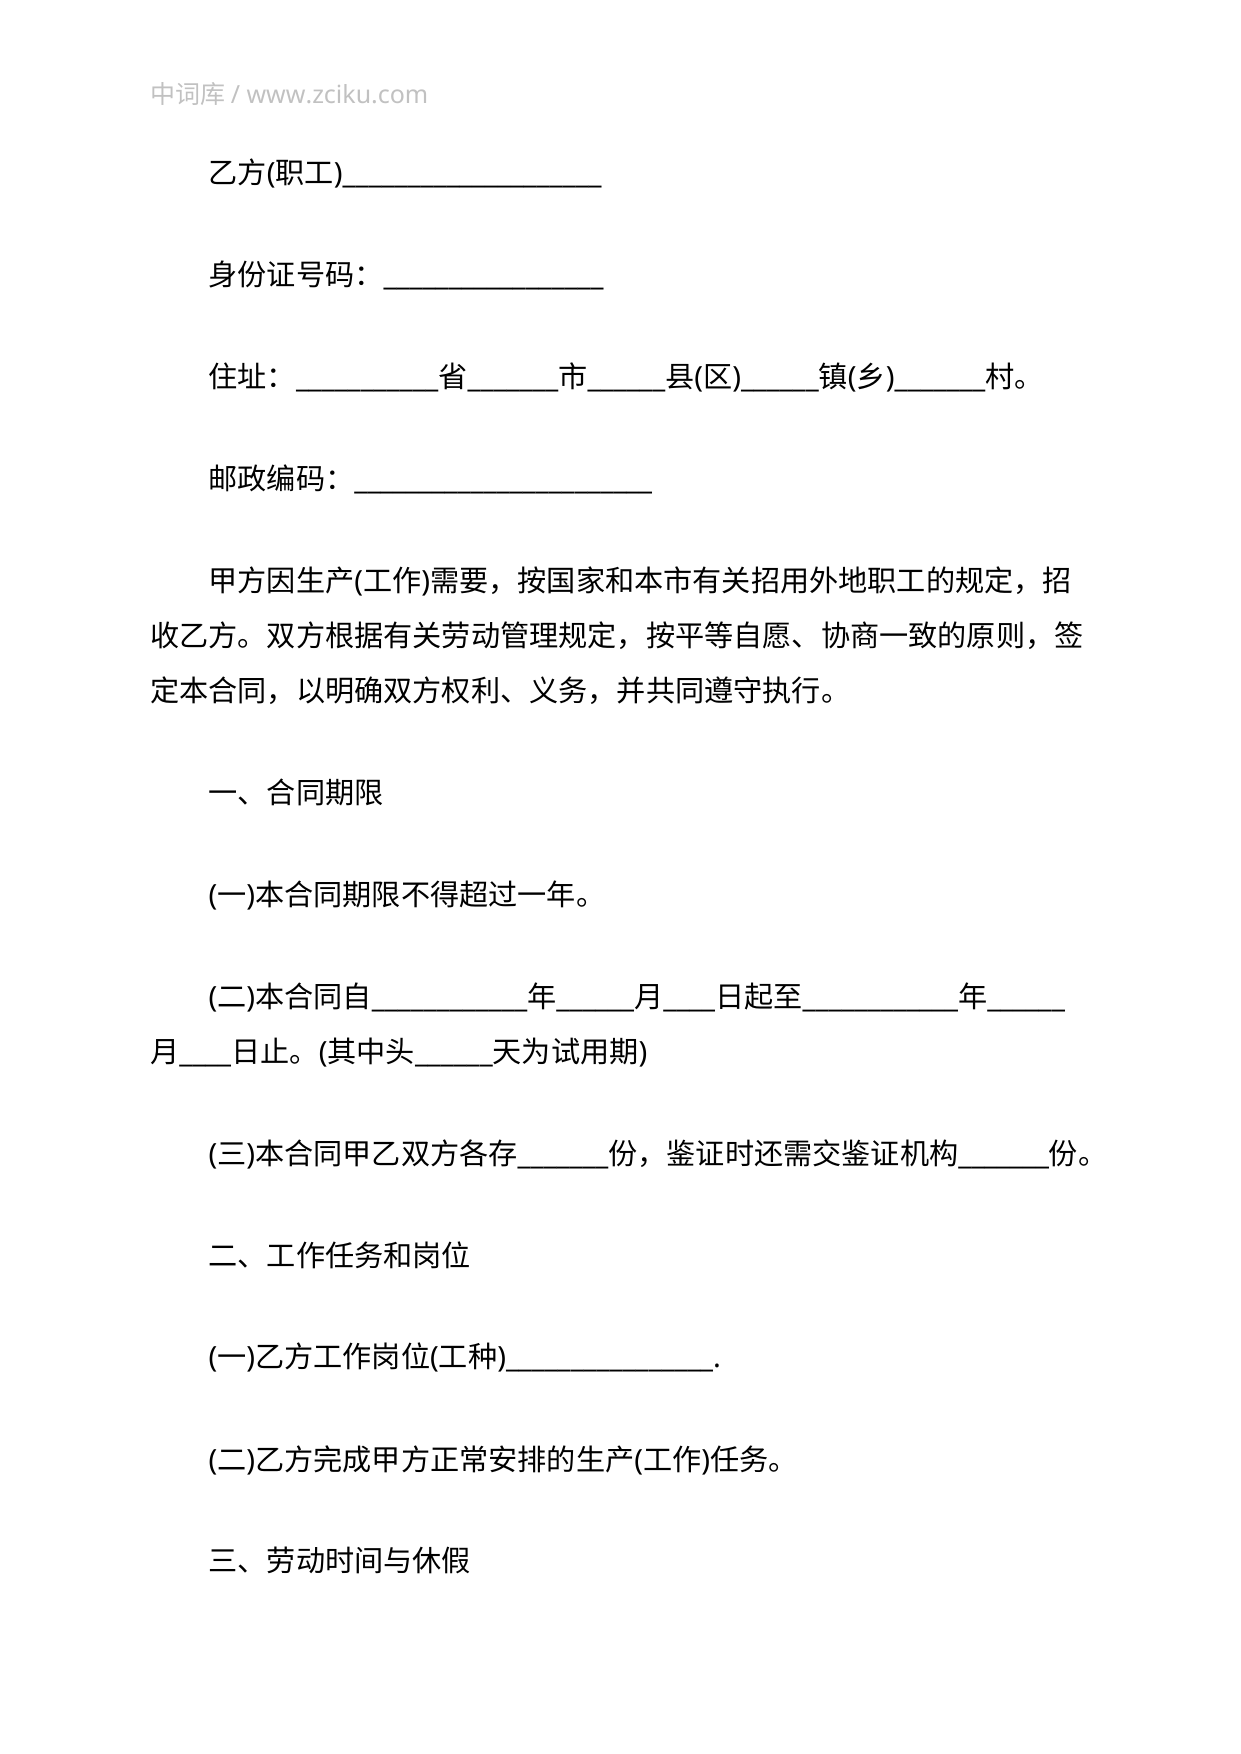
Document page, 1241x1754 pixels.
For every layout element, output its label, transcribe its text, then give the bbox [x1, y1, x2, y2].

text 邮政编码：_______________________ [150, 456, 1090, 498]
text 二、工作任务和岗位 [150, 1232, 1090, 1274]
text (三)本合同甲乙双方各存_______份，鉴证时还需交鉴证机构_______份。 [150, 1130, 1090, 1173]
text 身份证号码：_________________ [150, 252, 1090, 294]
text (二)本合同自____________年______月____日起至____________年______月____日止。(其中头______天为试用期) [150, 973, 1090, 1071]
text 甲方因生产(工作)需要，按国家和本市有关招用外地职工的规定，招收乙方。双方根据有关劳动管理规定，按平等自愿、协商一致的原则，签定本合同，以明确双方权利、义务，并共同遵守执行。 [150, 558, 1090, 710]
text 乙方(职工)____________________ [150, 150, 1090, 192]
text 三、劳动时间与休假 [150, 1538, 1090, 1580]
text 一、合同期限 [150, 769, 1090, 812]
text (一)乙方工作岗位(工种)________________. [150, 1334, 1090, 1376]
text (二)乙方完成甲方正常安排的生产(工作)任务。 [150, 1436, 1090, 1478]
text (一)本合同期限不得超过一年。 [150, 871, 1090, 914]
text 住址：___________省_______市______县(区)______镇(乡)_______村。 [150, 354, 1090, 396]
